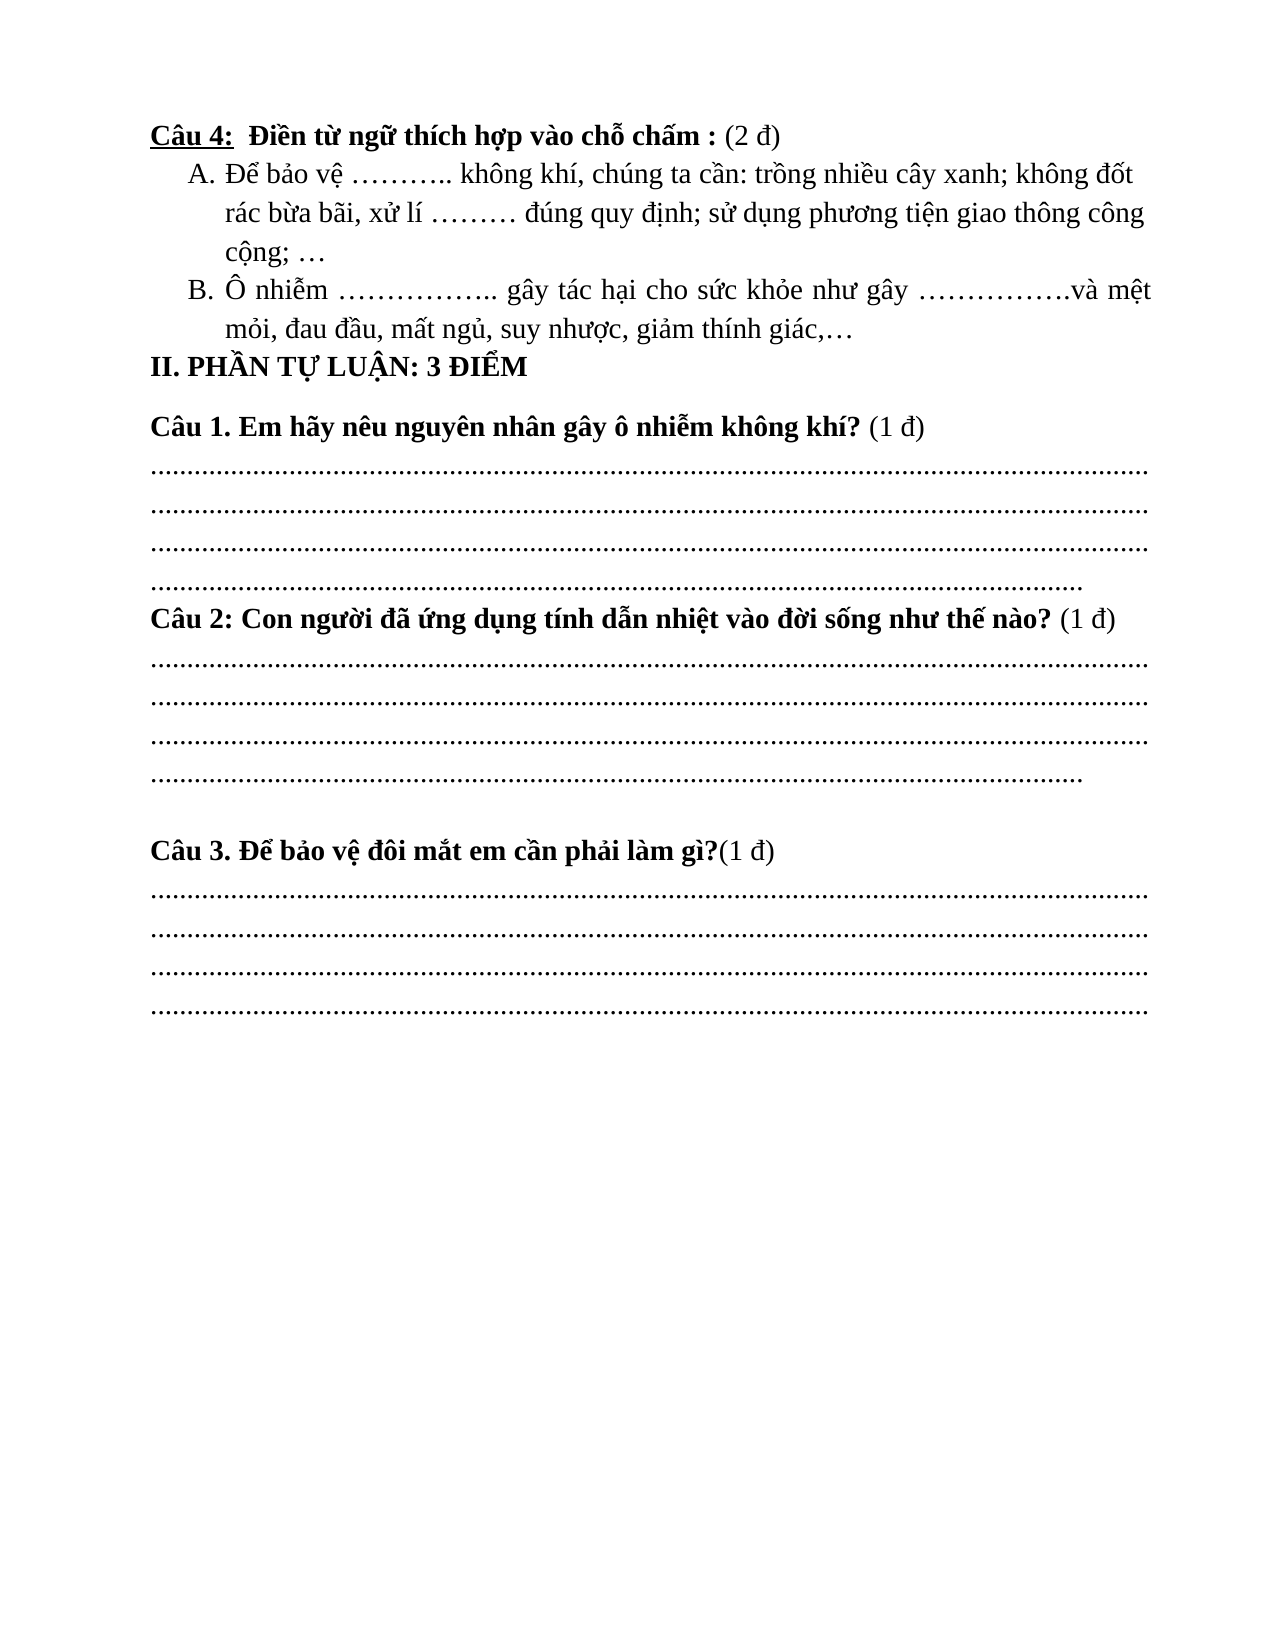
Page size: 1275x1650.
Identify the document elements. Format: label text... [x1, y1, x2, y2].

list Để bảo vệ ……….. không khí, chúng ta cần: trồng nhiều cây xanh; không đốt rác bừa bãi, xử lí ……… đúng quy định; sử dụng phương tiện giao thông công cộng; … [187, 157, 1152, 267]
text ................................................................................................................................ [150, 563, 1152, 596]
text Câu 3. Để bảo vệ đôi mắt em cần phải làm gì?(1 đ) [150, 833, 1152, 866]
text ................................................................................................................................ [150, 756, 1152, 789]
text ........................................................................................................................................................................................................................................................................................................................................................................................................................... [150, 447, 1152, 558]
text II. PHẦN TỰ LUẬN: 3 ĐIỂM [150, 349, 1152, 383]
text Câu 2: Con người đã ứng dụng tính dẫn nhiệt vào đời sống như thế nào? (1 đ) [150, 601, 1152, 635]
text Câu 4: Điền từ ngữ thích hợp vào chỗ chấm : (2 đ) [150, 118, 1152, 152]
text Câu 1. Em hãy nêu nguyên nhân gây ô nhiễm không khí? (1 đ) [150, 409, 1246, 442]
text ........................................................................................................................................................................................................................................................................................................................................................................................................................... [150, 640, 1152, 751]
text .................................................................................................................................................................................................................................................................................................................................................................................................................................................................................................................................................................... [150, 871, 1152, 1020]
list Ô nhiễm …………….. gây tác hại cho sức khỏe như gây …………….và mệt mỏi, đau đầu, mất ngủ, suy nhược, giảm thính giác,… [187, 272, 1152, 344]
